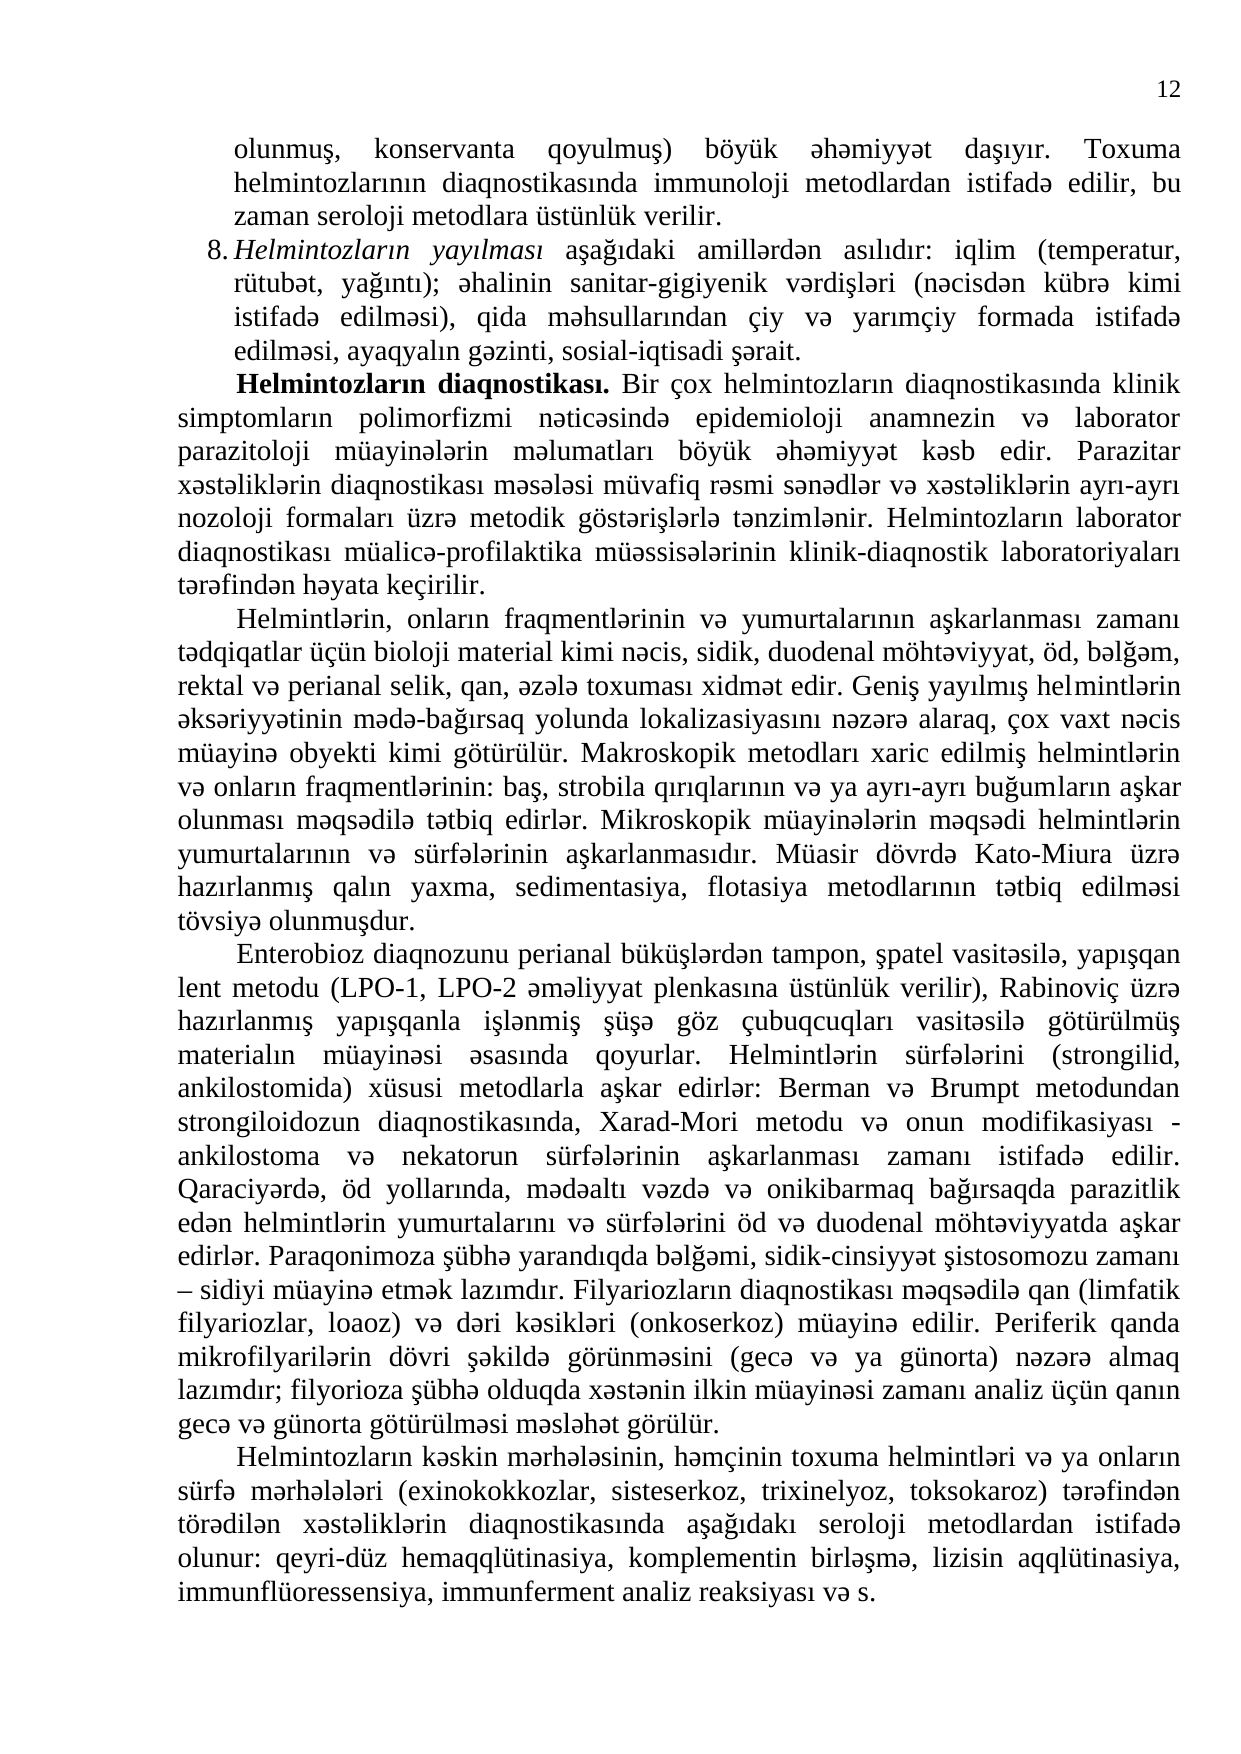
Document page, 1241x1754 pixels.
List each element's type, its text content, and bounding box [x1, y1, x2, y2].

list Helmintozların yayılması aşağıdaki amillərdən asılıdır: iqlim (temperatur, rütubət, yağıntı); əhalinin sanitar-gigiyenik vərdişləri (nəcisdən kübrə kimi istifadə edilməsi), qida məhsullarından çiy və yarımçiy formada istifadə edilməsi, ayaqyalın gəzinti, sosial-iqtisadi şərait. [207, 232, 1181, 366]
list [207, 131, 1181, 232]
text Helmintlərin, onların fraqmentlərinin və yumurtalarının aşkarlanması zamanı tədqiqatlar üçün bioloji material kimi nəcis, sidik, duodenal möhtəviyyat, öd, bəlğəm, rektal və perianal selik, qan, əzələ toxuması xidmət edir. Geniş yayılmış helmintlərin əksəriyyətinin mədə-bağırsaq yolunda lokalizasiyasını nəzərə alaraq, çox vaxt nəcis müayinə obyekti kimi götürülür. Makroskopik metodları xaric edilmiş helmintlərin və onların fraqmentlərinin: baş, strobila qırıqlarının və ya ayrı-ayrı buğumların aşkar olunması məqsədilə tətbiq edirlər. Mikroskopik müayinələrin məqsədi helmintlərin yumurtalarının və sürfələrinin aşkarlanmasıdır. Müasir dövrdə Kato-Miura üzrə hazırlanmış qalın yaxma, sedimentasiya, flotasiya metodlarının tətbiq edilməsi tövsiyə olunmuşdur. [177, 601, 1181, 936]
text Helmintozların diaqnostikası. Bir çox helmintozların diaqnostikasında klinik simptomların polimorfizmi nəticəsində epidemioloji anamnezin və laborator parazitoloji müayinələrin məlumatları böyük əhəmiyyət kəsb edir. Parazitar xəstəliklərin diaqnostikası məsələsi müvafiq rəsmi sənədlər və xəstəliklərin ayrı-ayrı nozoloji formaları üzrə metodik göstərişlərlə tənzimlənir. Helmintozların laborator diaqnostikası müalicə-profilaktika müəssisələrinin klinik-diaqnostik laboratoriyaları tərəfindən həyata keçirilir. [177, 366, 1181, 601]
text Helmintozların kəskin mərhələsinin, həmçinin toxuma helmintləri və ya onların sürfə mərhələləri (exinokokkozlar, sisteserkoz, trixinelyoz, toksokaroz) tərəfindən törədilən xəstəliklərin diaqnostikasında aşağıdakı seroloji metodlardan istifadə olunur: qeyri-düz hemaqqlütinasiya, komplementin birləşmə, lizisin aqqlütinasiya, immunflüoressensiya, immunferment analiz reaksiyası və s. [177, 1439, 1181, 1607]
text Enterobioz diaqnozunu perianal büküşlərdən tampon, şpatel vasitəsilə, yapışqan lent metodu (LPO-1, LPO-2 əməliyyat plenkasına üstünlük verilir), Rabinoviç üzrə hazırlanmış yapışqanla işlənmiş şüşə göz çubuqcuqları vasitəsilə götürülmüş materialın müayinəsi əsasında qoyurlar. Helmintlərin sürfələrini (strongilid, ankilostomida) xüsusi metodlarla aşkar edirlər: Berman və Brumpt metodundan strongiloidozun diaqnostikasında, Xarad-Mori metodu və onun modifikasiyası - ankilostoma və nekatorun sürfələrinin aşkarlanması zamanı istifadə edilir. Qaraciyərdə, öd yollarında, mədəaltı vəzdə və onikibarmaq bağırsaqda parazitlik edən helmintlərin yumurtalarını və sürfələrini öd və duodenal möhtəviyyatda aşkar edirlər. Paraqonimoza şübhə yarandıqda bəlğəmi, sidik-cinsiyyət şistosomozu zamanı – sidiyi müayinə etmək lazımdır. Filyariozların diaqnostikası məqsədilə qan (limfatik filyariozlar, loaoz) və dəri kəsikləri (onkoserkoz) müayinə edilir. Periferik qanda mikrofilyarilərin dövri şəkildə görünməsini (gecə və ya günorta) nəzərə almaq lazımdır; filyorioza şübhə olduqda xəstənin ilkin müayinəsi zamanı analiz üçün qanın gecə və günorta götürülməsi məsləhət görülür. [177, 936, 1181, 1439]
